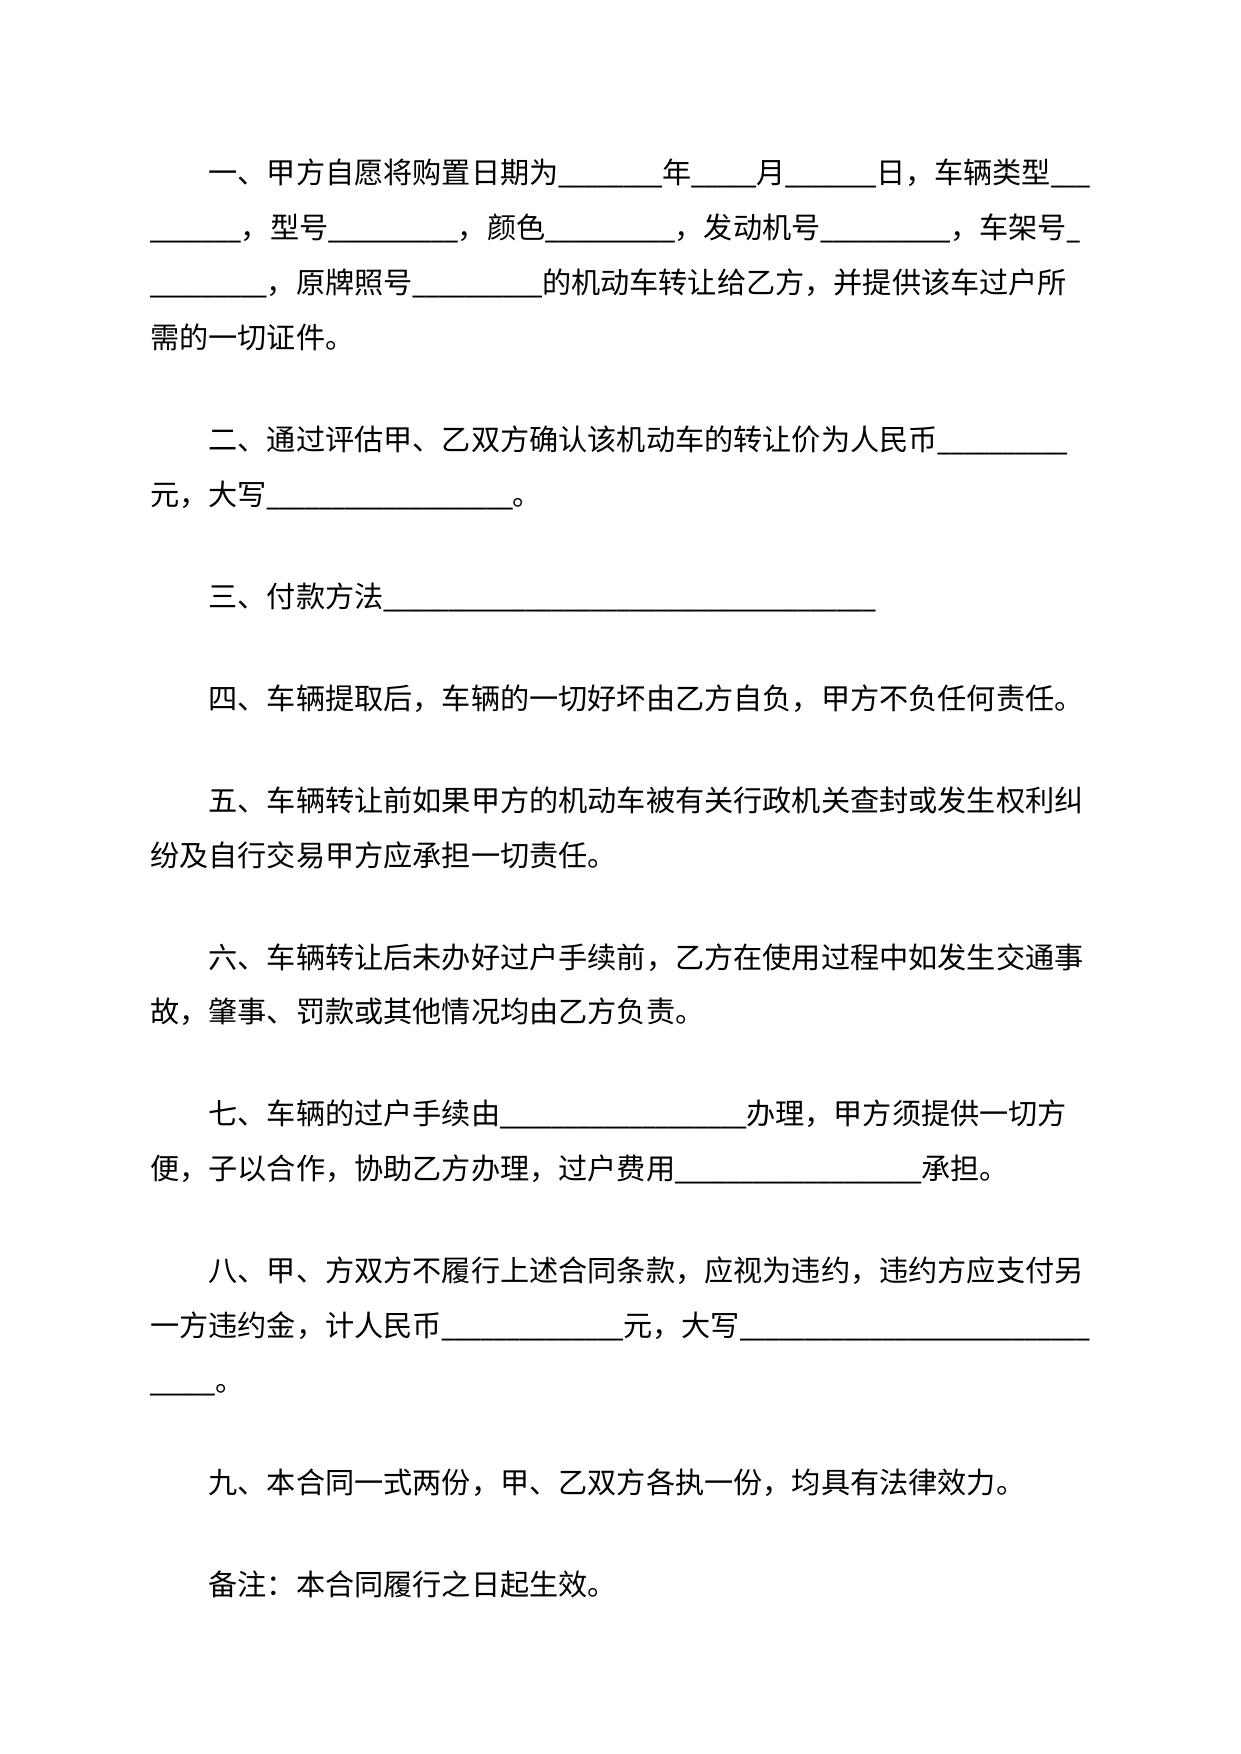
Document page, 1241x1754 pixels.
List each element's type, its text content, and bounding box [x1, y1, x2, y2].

text 二、通过评估甲、乙双方确认该机动车的转让价为人民币__________元，大写___________________。 [150, 417, 1090, 514]
text 三、付款方法______________________________________ [150, 574, 1090, 616]
text 备注：本合同履行之日起生效。 [150, 1561, 1090, 1604]
text 六、车辆转让后未办好过户手续前，乙方在使用过程中如发生交通事故，肇事、罚款或其他情况均由乙方负责。 [150, 934, 1090, 1031]
text 八、甲、方双方不履行上述合同条款，应视为违约，违约方应支付另一方违约金，计人民币______________元，大写________________________________。 [150, 1248, 1090, 1400]
text 五、车辆转让前如果甲方的机动车被有关行政机关查封或发生权利纠纷及自行交易甲方应承担一切责任。 [150, 777, 1090, 875]
text 九、本合同一式两份，甲、乙双方各执一份，均具有法律效力。 [150, 1460, 1090, 1502]
text 七、车辆的过户手续由___________________办理，甲方须提供一切方便，子以合作，协助乙方办理，过户费用___________________承担。 [150, 1091, 1090, 1188]
text 一、甲方自愿将购置日期为________年_____月_______日，车辆类型__________，型号__________，颜色__________，发动机号__________，车架号__________，原牌照号__________的机动车转让给乙方，并提供该车过户所需的一切证件。 [150, 150, 1090, 357]
text 四、车辆提取后，车辆的一切好坏由乙方自负，甲方不负任何责任。 [150, 676, 1090, 718]
